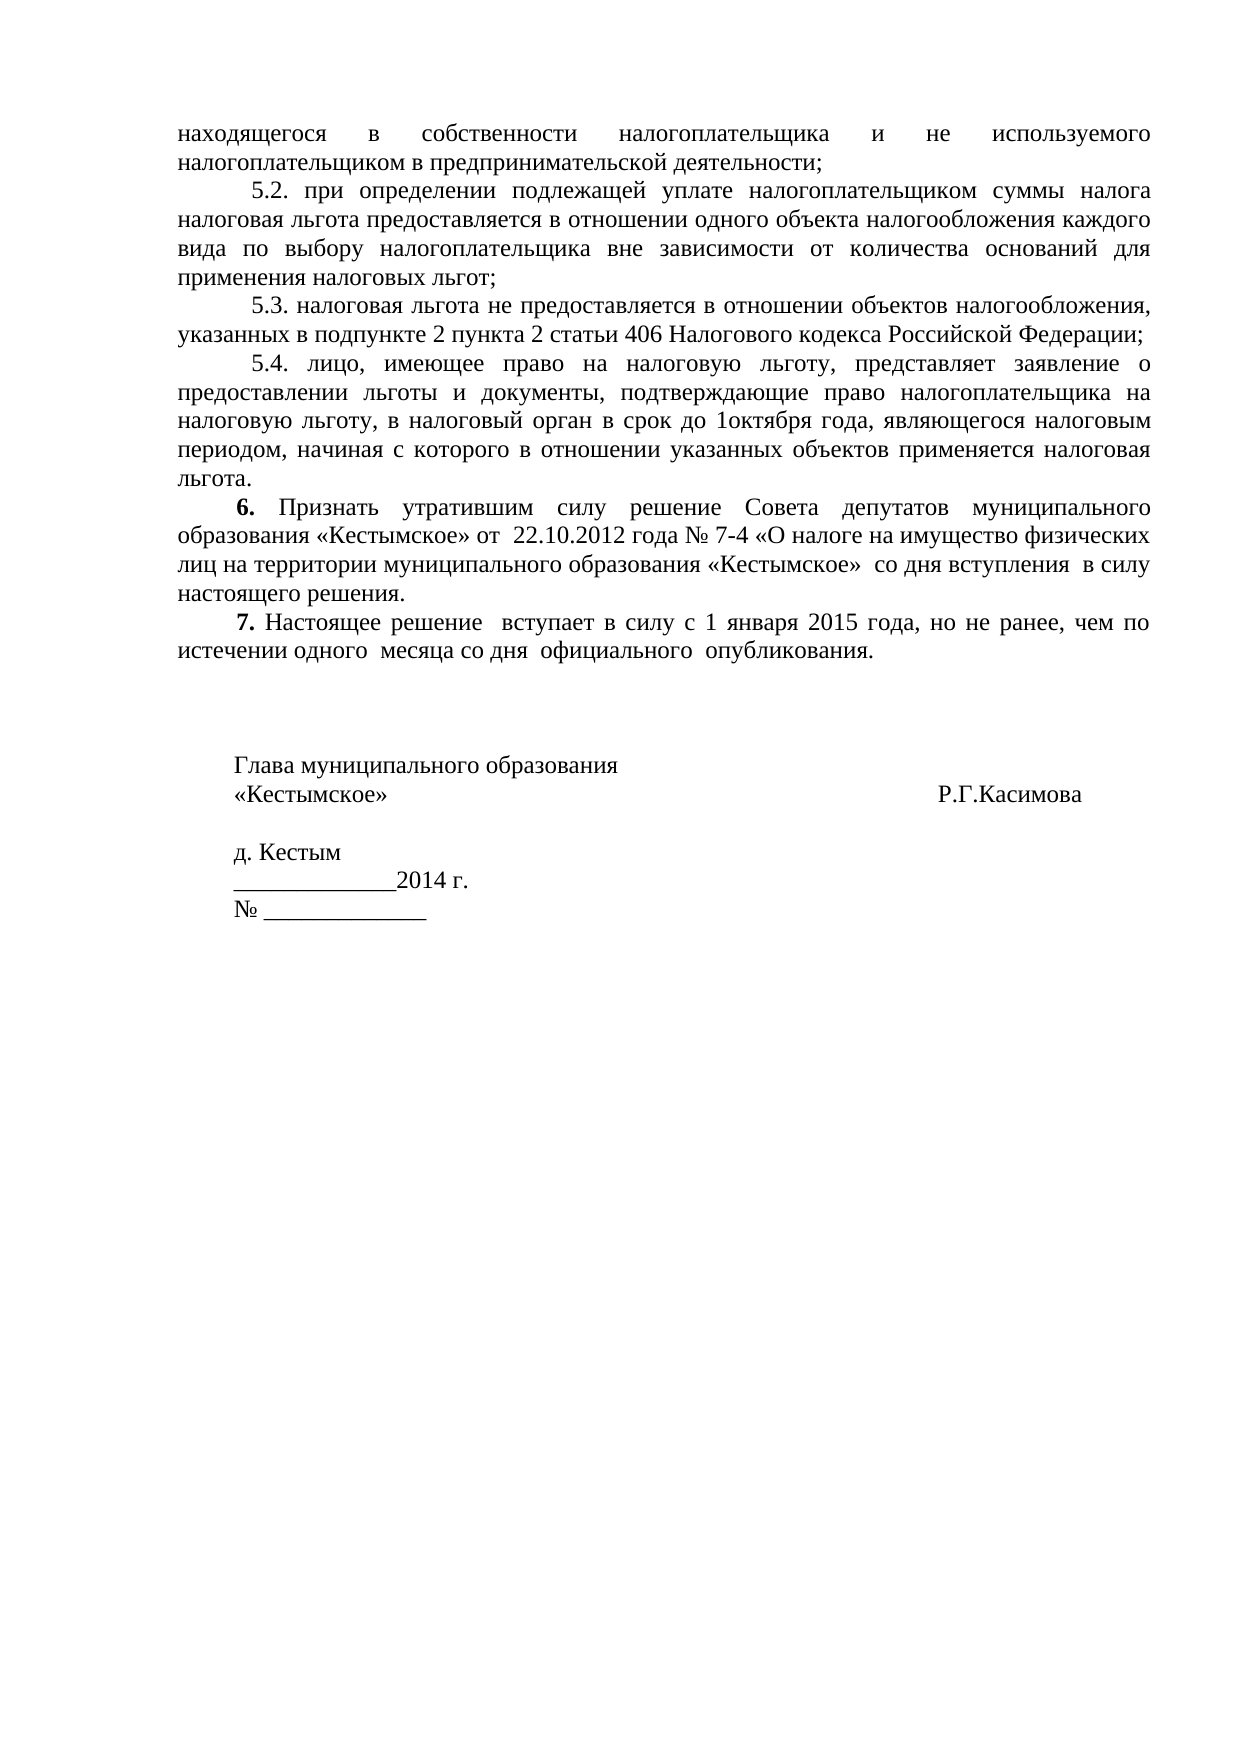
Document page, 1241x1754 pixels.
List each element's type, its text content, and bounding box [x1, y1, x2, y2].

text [177, 118, 1152, 176]
text Глава муниципального образования [177, 751, 1152, 779]
text д. Кестым [177, 837, 1152, 866]
text «Кестымское» Р.Г.Касимова [177, 779, 1152, 808]
text _____________2014 г. [177, 866, 1152, 894]
text 5.2. при определении подлежащей уплате налогоплательщиком суммы налога налоговая льгота предоставляется в отношении одного объекта налогообложения каждого вида по выбору налогоплательщика вне зависимости от количества оснований для применения налоговых льгот; [177, 176, 1152, 291]
text 5.3. налоговая льгота не предоставляется в отношении объектов налогообложения, указанных в подпункте 2 пункта 2 статьи 406 Налогового кодекса Российской Федерации; [177, 291, 1152, 348]
text 7. Настоящее решение вступает в силу с 1 января 2015 года, но не ранее, чем по истечении одного месяца со дня официального опубликования. [177, 607, 1152, 664]
text 5.4. лицо, имеющее право на налоговую льготу, представляет заявление о предоставлении льготы и документы, подтверждающие право налогоплательщика на налоговую льготу, в налоговый орган в срок до 1октября года, являющегося налоговым периодом, начиная с которого в отношении указанных объектов применяется налоговая льгота. [177, 348, 1152, 492]
text 6. Признать утратившим силу решение Совета депутатов муниципального образования «Кестымское» от 22.10.2012 года № 7-4 «О налоге на имущество физических лиц на территории муниципального образования «Кестымское» со дня вступления в силу настоящего решения. [177, 492, 1152, 607]
text № _____________ [177, 894, 1152, 923]
